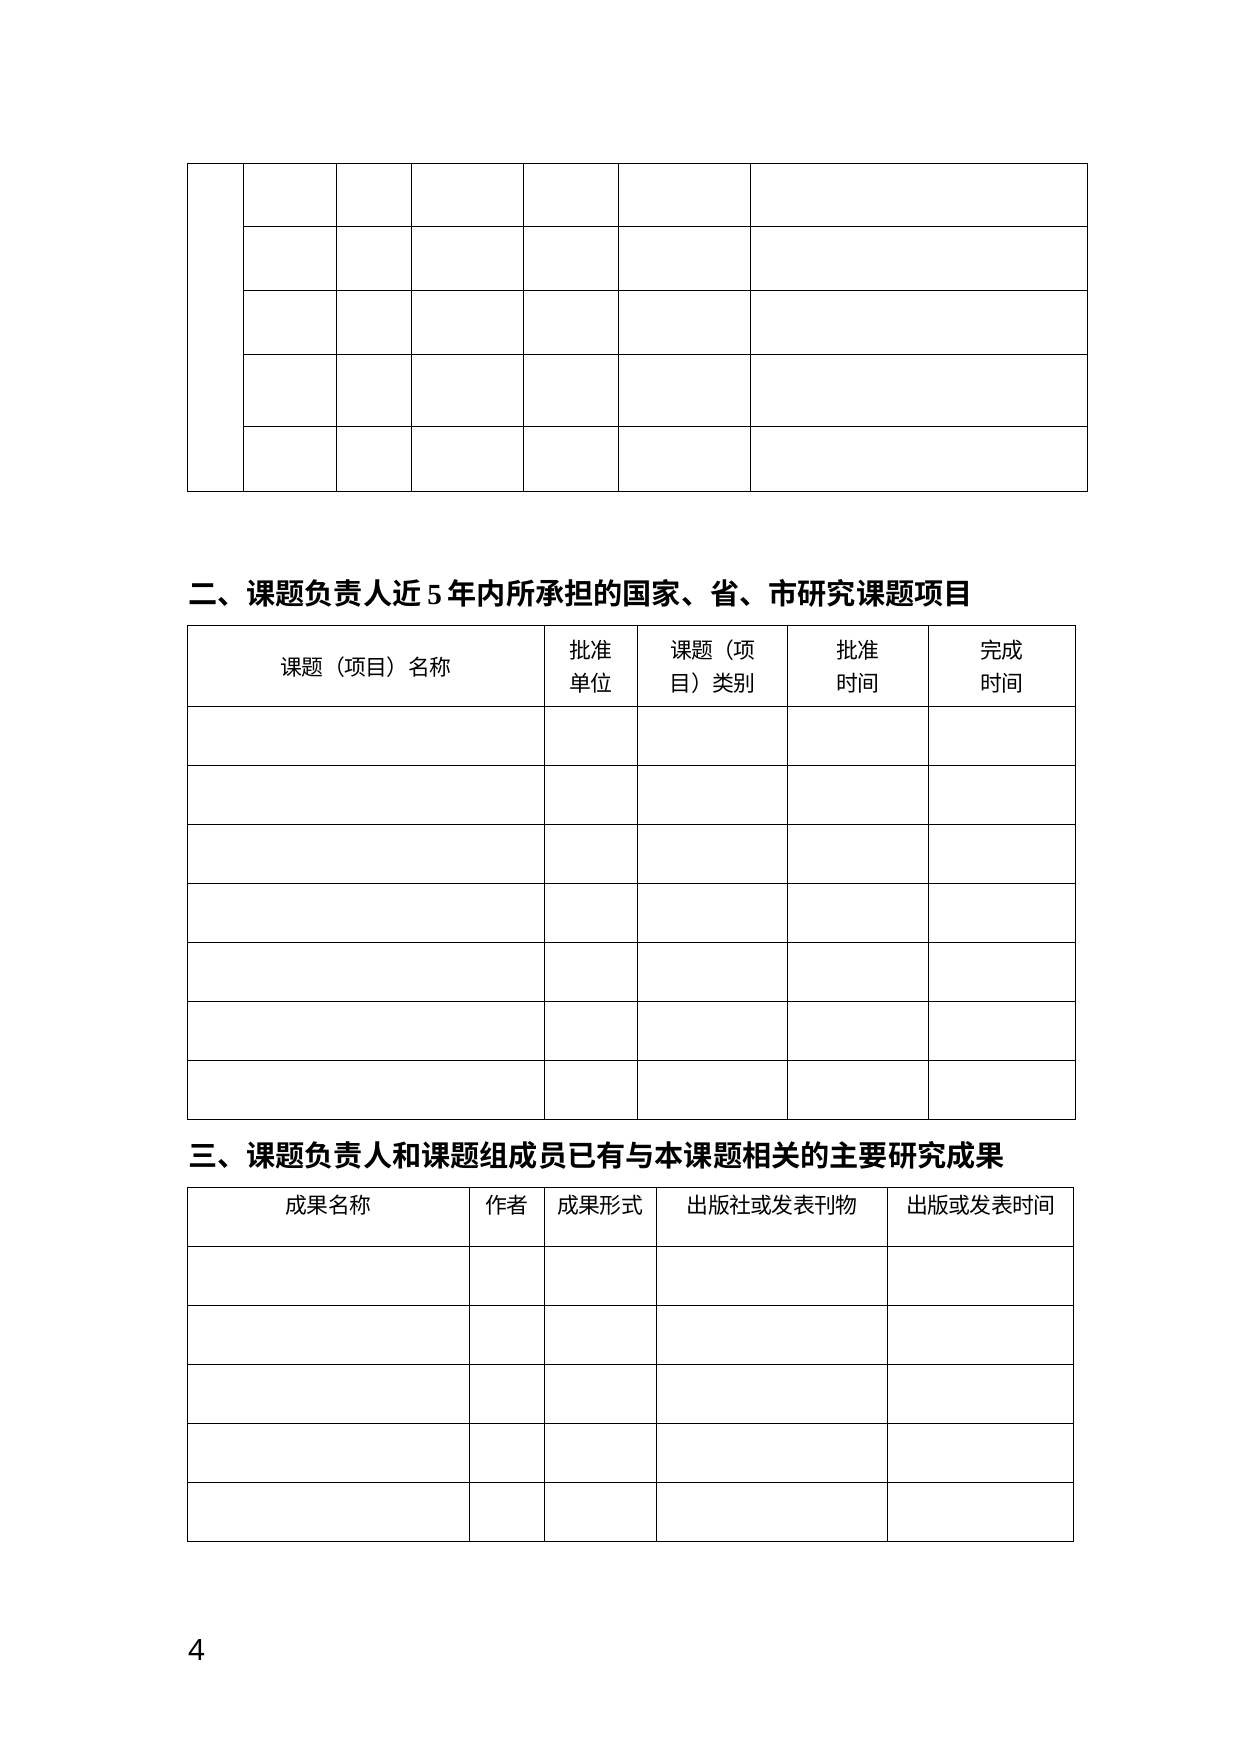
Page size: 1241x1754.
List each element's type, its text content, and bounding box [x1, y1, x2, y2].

table_cell [545, 1247, 656, 1305]
table_cell [929, 1061, 1075, 1119]
table_cell [337, 355, 411, 426]
table_cell [788, 943, 928, 1001]
table_cell [470, 1483, 544, 1541]
table_cell [545, 1365, 656, 1423]
table_cell [188, 1365, 469, 1423]
table_cell [545, 1424, 656, 1482]
table_cell [929, 766, 1075, 824]
table_header 成果形式 [545, 1188, 656, 1246]
table_cell [888, 1424, 1073, 1482]
table_cell [244, 227, 336, 290]
table_cell [788, 1061, 928, 1119]
table_cell [545, 1483, 656, 1541]
table_cell [412, 355, 523, 426]
table_cell [545, 1002, 637, 1060]
text 三、课题负责人和课题组成员已有与本课题相关的主要研究成果 [188, 1120, 1052, 1187]
table_cell [337, 291, 411, 354]
text 二、课题负责人近5年内所承担的国家、省、市研究课题项目 [188, 558, 1052, 625]
table_cell [657, 1306, 887, 1364]
table_cell [638, 825, 787, 883]
table_cell [188, 707, 544, 765]
table_cell [188, 1424, 469, 1482]
table_cell [412, 427, 523, 491]
table_header 出版社或发表刊物 [657, 1188, 887, 1246]
table_cell [657, 1365, 887, 1423]
table_cell [545, 1061, 637, 1119]
table_cell [638, 884, 787, 942]
table_cell [470, 1424, 544, 1482]
table_cell [751, 164, 1087, 226]
table_cell [244, 291, 336, 354]
table_cell [929, 707, 1075, 765]
table_cell [545, 825, 637, 883]
table_cell [412, 227, 523, 290]
table_header 完成 时间 [929, 626, 1075, 706]
table_cell [524, 355, 618, 426]
table_cell [638, 1002, 787, 1060]
table_cell [888, 1306, 1073, 1364]
table_cell [244, 355, 336, 426]
table_cell [888, 1247, 1073, 1305]
table_cell [888, 1365, 1073, 1423]
table_cell [619, 164, 750, 226]
table_cell [788, 825, 928, 883]
table_cell [788, 707, 928, 765]
table_cell [470, 1306, 544, 1364]
table_cell [545, 884, 637, 942]
table_header 成果名称 [188, 1188, 469, 1246]
table_cell [188, 943, 544, 1001]
table_cell [788, 766, 928, 824]
table_cell [619, 355, 750, 426]
table_cell [638, 943, 787, 1001]
table_cell [545, 1306, 656, 1364]
table_cell [929, 884, 1075, 942]
table_header 批准 单位 [545, 626, 637, 706]
table_cell [929, 1002, 1075, 1060]
table_cell [470, 1247, 544, 1305]
table_cell [619, 291, 750, 354]
table_cell [188, 1002, 544, 1060]
table_cell [619, 427, 750, 491]
table_cell [524, 164, 618, 226]
table_cell [188, 1306, 469, 1364]
table_header 批准 时间 [788, 626, 928, 706]
table_cell [188, 766, 544, 824]
table_cell [337, 427, 411, 491]
table_header 课题（项目）类别 [638, 626, 787, 706]
table_cell [657, 1483, 887, 1541]
table_cell [638, 707, 787, 765]
table_cell [244, 164, 336, 226]
table_cell [751, 427, 1087, 491]
table_cell [412, 164, 523, 226]
table_cell [751, 227, 1087, 290]
table_cell [524, 427, 618, 491]
table_cell [657, 1424, 887, 1482]
table_cell [244, 427, 336, 491]
table_cell [788, 884, 928, 942]
table_cell [524, 227, 618, 290]
table_cell [545, 707, 637, 765]
table_cell [524, 291, 618, 354]
table_cell [545, 766, 637, 824]
table_cell [412, 291, 523, 354]
table_cell [751, 355, 1087, 426]
table_cell [337, 164, 411, 226]
table_cell [188, 825, 544, 883]
table_cell [888, 1483, 1073, 1541]
table_cell [788, 1002, 928, 1060]
table_header 课题（项目）名称 [188, 626, 544, 706]
table_header 作者 [470, 1188, 544, 1246]
table_cell [337, 227, 411, 290]
table_cell [470, 1365, 544, 1423]
table_cell [619, 227, 750, 290]
table_cell [929, 825, 1075, 883]
table_header 出版或发表时间 [888, 1188, 1073, 1246]
table_cell [751, 291, 1087, 354]
table_cell [188, 1061, 544, 1119]
table_cell [929, 943, 1075, 1001]
table_cell [188, 1247, 469, 1305]
table_cell [188, 884, 544, 942]
table_cell [657, 1247, 887, 1305]
table_cell [545, 943, 637, 1001]
table_cell [188, 1483, 469, 1541]
table_cell [638, 1061, 787, 1119]
table_cell [638, 766, 787, 824]
